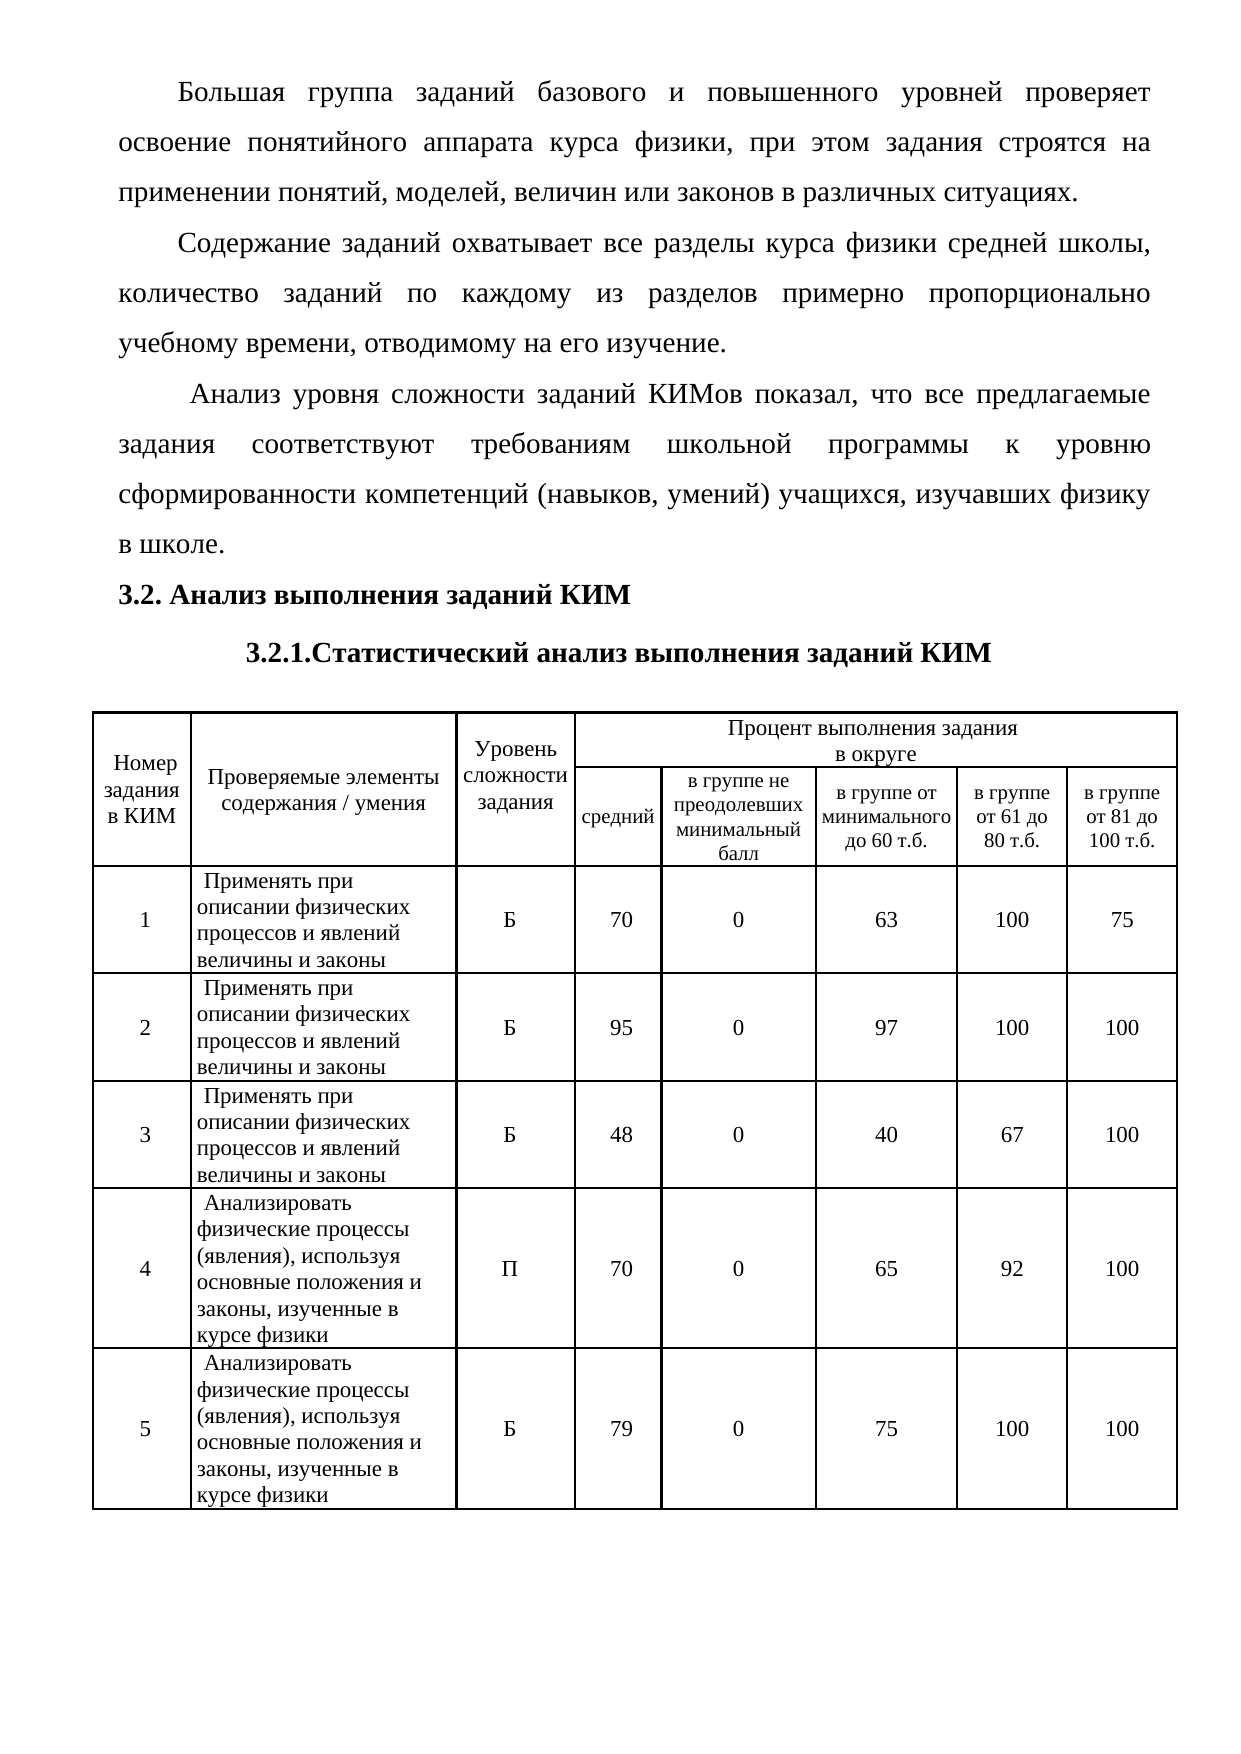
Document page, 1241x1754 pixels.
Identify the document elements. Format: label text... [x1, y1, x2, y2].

table_cell в группе от 81 до 100 т.б. [1068, 768, 1176, 864]
text Содержание заданий охватывает все разделы курса физики средней школы, количество заданий по каждому из разделов примерно пропорционально учебному времени, отводимому на его изучение. [118, 225, 1152, 359]
table_cell 70 [576, 1189, 660, 1347]
table_cell 100 [1068, 974, 1176, 1079]
table_cell 75 [1068, 867, 1176, 972]
table_cell 92 [958, 1189, 1066, 1347]
text Анализ уровня сложности заданий КИМов показал, что все предлагаемые задания соответствуют требованиям школьной программы к уровню сформированности компетенций (навыков, умений) учащихся, изучавших физику в школе. [118, 376, 1152, 560]
subtitle 3.2.1.Статистический анализ выполнения заданий КИМ [246, 636, 1152, 669]
table_cell Анализировать физические процессы (явления), используя основные положения и законы, изученные в курсе физики [192, 1349, 455, 1507]
table_header Процент выполнения задания в округе [576, 714, 1176, 766]
text Большая группа заданий базового и повышенного уровней проверяет освоение понятийного аппарата курса физики, при этом задания строятся на применении понятий, моделей, величин или законов в различных ситуациях. [118, 74, 1152, 208]
table_cell П [458, 1189, 574, 1347]
table_cell 100 [958, 1349, 1066, 1507]
table_cell Анализировать физические процессы (явления), используя основные положения и законы, изученные в курсе физики [192, 1189, 455, 1347]
table_cell 0 [663, 1349, 815, 1507]
table_cell 79 [576, 1349, 660, 1507]
subtitle 3.2. Анализ выполнения заданий КИМ [118, 577, 1152, 611]
table_cell Применять при описании физических процессов и явлений величины и законы [192, 867, 455, 972]
table_cell Б [458, 1349, 574, 1507]
table_cell в группе не преодолевших минимальный балл [663, 768, 815, 864]
table_cell 65 [817, 1189, 956, 1347]
table_header Проверяемые элементы содержания / умения [192, 714, 455, 864]
table_cell 0 [663, 1082, 815, 1187]
table_cell 4 [94, 1189, 190, 1347]
table_cell Б [458, 867, 574, 972]
table_cell 0 [663, 1189, 815, 1347]
table_cell 100 [1068, 1349, 1176, 1507]
table_header Уровень сложности задания [458, 714, 574, 864]
table_cell 100 [958, 974, 1066, 1079]
table_cell в группе от минимального до 60 т.б. [817, 768, 956, 864]
table_cell Применять при описании физических процессов и явлений величины и законы [192, 1082, 455, 1187]
table_cell 95 [576, 974, 660, 1079]
table_cell 0 [663, 867, 815, 972]
table_cell 75 [817, 1349, 956, 1507]
table_cell 40 [817, 1082, 956, 1187]
table_cell 67 [958, 1082, 1066, 1187]
table_cell 63 [817, 867, 956, 972]
table_cell 0 [663, 974, 815, 1079]
table_cell Применять при описании физических процессов и явлений величины и законы [192, 974, 455, 1079]
table_cell средний [576, 768, 660, 864]
table_cell 48 [576, 1082, 660, 1187]
table_cell 100 [958, 867, 1066, 972]
table_cell 97 [817, 974, 956, 1079]
table_cell 2 [94, 974, 190, 1079]
table_cell 100 [1068, 1082, 1176, 1187]
table_cell 5 [94, 1349, 190, 1507]
table_cell Б [458, 1082, 574, 1187]
table_cell Б [458, 974, 574, 1079]
table_header Номер задания в КИМ [94, 714, 190, 864]
table_cell 3 [94, 1082, 190, 1187]
table_cell 1 [94, 867, 190, 972]
table_cell в группе от 61 до 80 т.б. [958, 768, 1066, 864]
table_cell 70 [576, 867, 660, 972]
table_cell 100 [1068, 1189, 1176, 1347]
